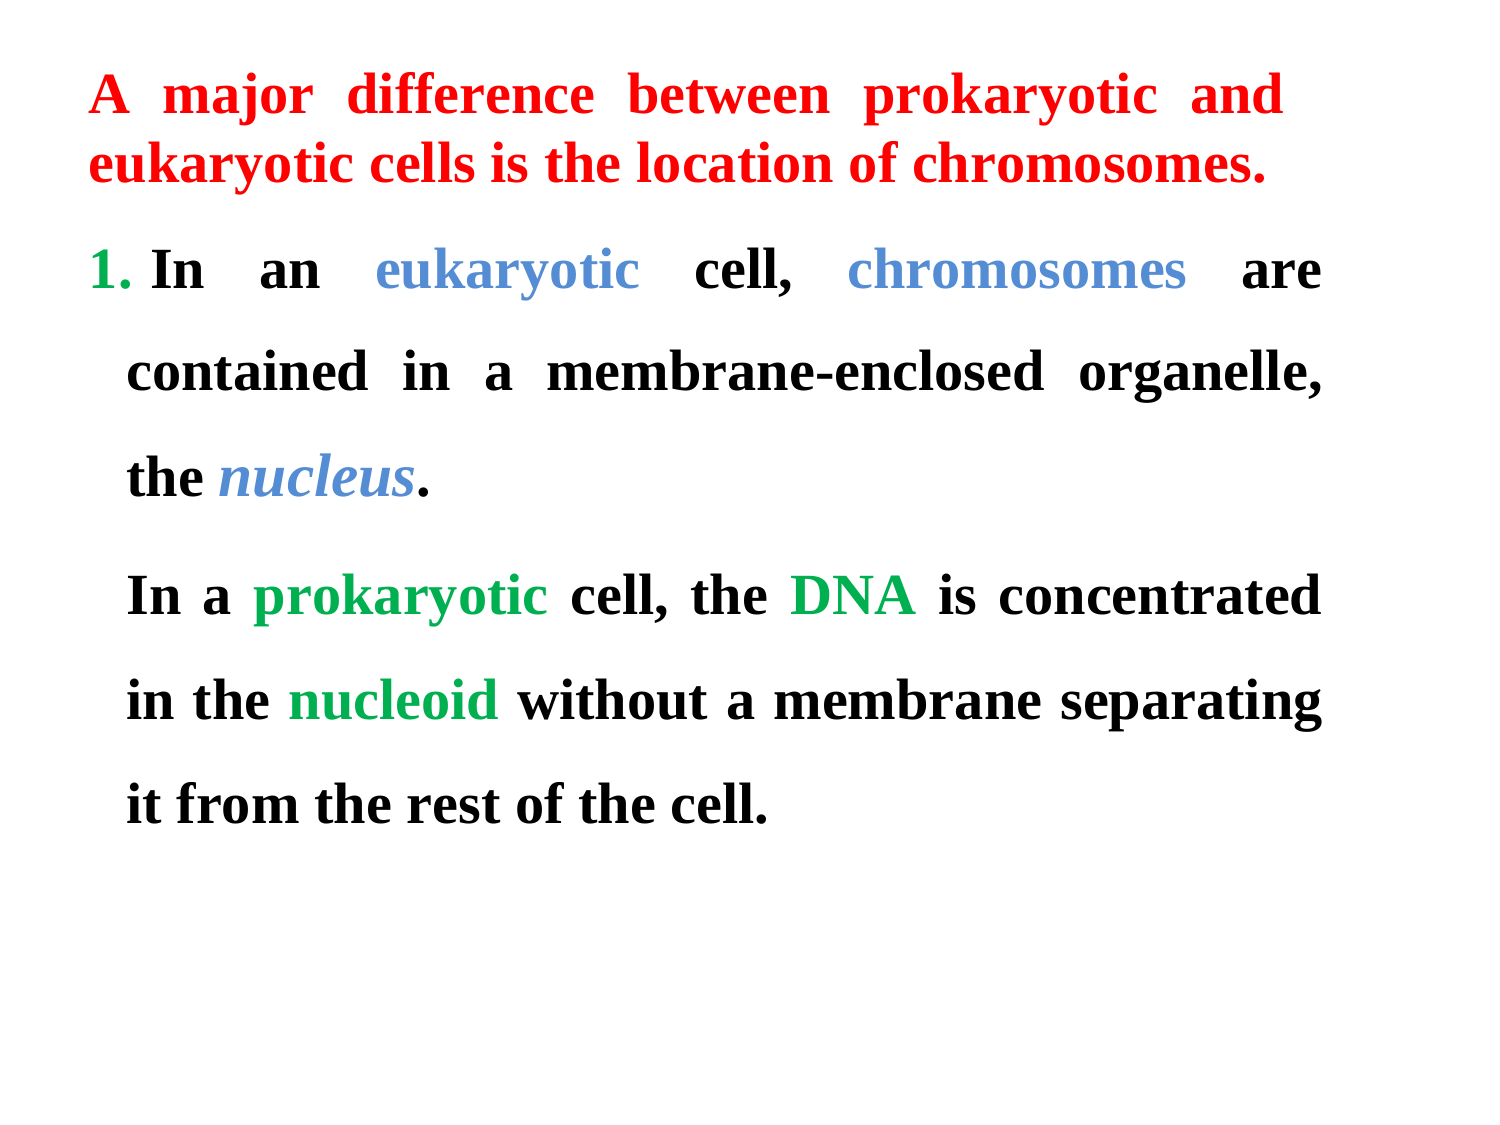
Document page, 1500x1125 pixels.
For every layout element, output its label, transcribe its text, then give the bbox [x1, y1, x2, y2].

subtitle In a prokaryotic cell, the DNA is concentrated in the nucleoid without a membrane separating it from the rest of the cell. [126, 560, 1323, 836]
list In an eukaryotic cell, chromosomes are contained in a membrane-enclosed organelle, the nucleus. [89, 234, 1322, 509]
subtitle A major difference between prokaryotic and eukaryotic cells is the location of chromosomes. [89, 59, 1284, 195]
